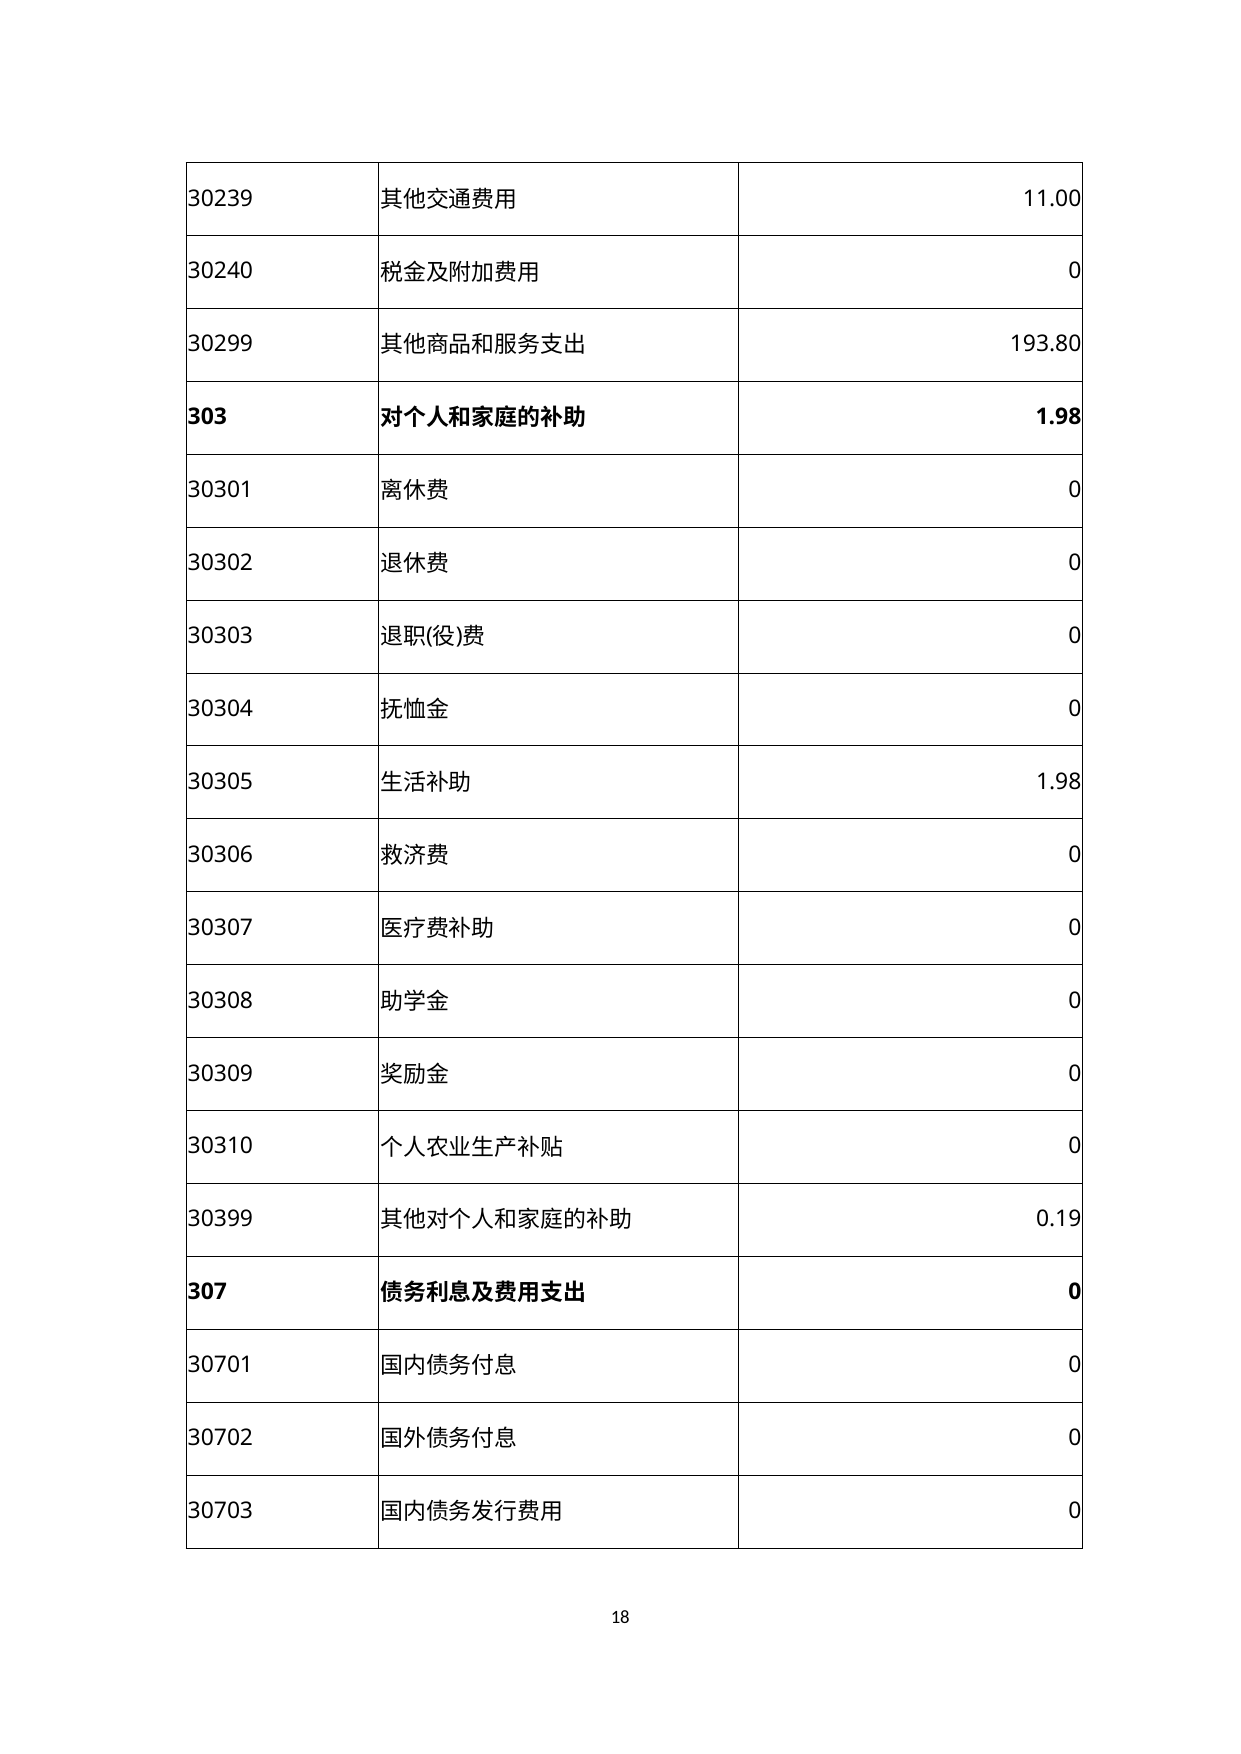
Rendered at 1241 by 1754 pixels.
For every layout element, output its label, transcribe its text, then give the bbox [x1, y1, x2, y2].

table_cell 奖励金 [379, 1038, 738, 1110]
table_cell 30239 [187, 163, 378, 235]
table_cell 离休费 [379, 455, 738, 527]
table_cell 0 [739, 455, 1082, 527]
table_cell 0 [739, 892, 1082, 964]
table_cell 30306 [187, 819, 378, 891]
table_cell 生活补助 [379, 746, 738, 818]
table_cell 其他对个人和家庭的补助 [379, 1184, 738, 1256]
table_cell 30307 [187, 892, 378, 964]
table_cell 307 [187, 1257, 378, 1329]
table_cell 0.19 [739, 1184, 1082, 1256]
table_cell 0 [739, 1330, 1082, 1402]
table_cell 30302 [187, 528, 378, 599]
table_cell 30304 [187, 674, 378, 745]
table_cell 30309 [187, 1038, 378, 1110]
table_cell 国外债务付息 [379, 1403, 738, 1474]
table_cell 0 [739, 1257, 1082, 1329]
table_cell 0 [739, 236, 1082, 308]
table_cell 30308 [187, 965, 378, 1037]
table_cell 0 [739, 965, 1082, 1037]
table_cell 30299 [187, 309, 378, 381]
table_cell 11.00 [739, 163, 1082, 235]
table_cell 0 [739, 674, 1082, 745]
table_cell 0 [739, 819, 1082, 891]
table_cell 30701 [187, 1330, 378, 1402]
table_cell 1.98 [739, 746, 1082, 818]
table_cell 国内债务付息 [379, 1330, 738, 1402]
table_cell 193.80 [739, 309, 1082, 381]
table_cell 30305 [187, 746, 378, 818]
table_cell 个人农业生产补贴 [379, 1111, 738, 1183]
table_cell 其他商品和服务支出 [379, 309, 738, 381]
table_cell 30301 [187, 455, 378, 527]
table_cell 退职(役)费 [379, 601, 738, 672]
table_cell 30303 [187, 601, 378, 672]
table_cell 税金及附加费用 [379, 236, 738, 308]
table_cell 债务利息及费用支出 [379, 1257, 738, 1329]
table_cell 对个人和家庭的补助 [379, 382, 738, 454]
table_cell 0 [739, 601, 1082, 672]
table_cell 其他交通费用 [379, 163, 738, 235]
table_cell 30240 [187, 236, 378, 308]
table_cell 退休费 [379, 528, 738, 599]
table_cell 0 [739, 1403, 1082, 1474]
table_cell 0 [739, 1111, 1082, 1183]
table_cell 抚恤金 [379, 674, 738, 745]
table_cell 30310 [187, 1111, 378, 1183]
table_cell 1.98 [739, 382, 1082, 454]
table_cell 国内债务发行费用 [379, 1476, 738, 1547]
table_cell 30702 [187, 1403, 378, 1474]
table_cell 0 [739, 528, 1082, 599]
table_cell 303 [187, 382, 378, 454]
table_cell 0 [739, 1038, 1082, 1110]
table_cell 0 [739, 1476, 1082, 1547]
table_cell 30399 [187, 1184, 378, 1256]
table_cell 救济费 [379, 819, 738, 891]
table_cell 助学金 [379, 965, 738, 1037]
table_cell 医疗费补助 [379, 892, 738, 964]
table_cell 30703 [187, 1476, 378, 1547]
